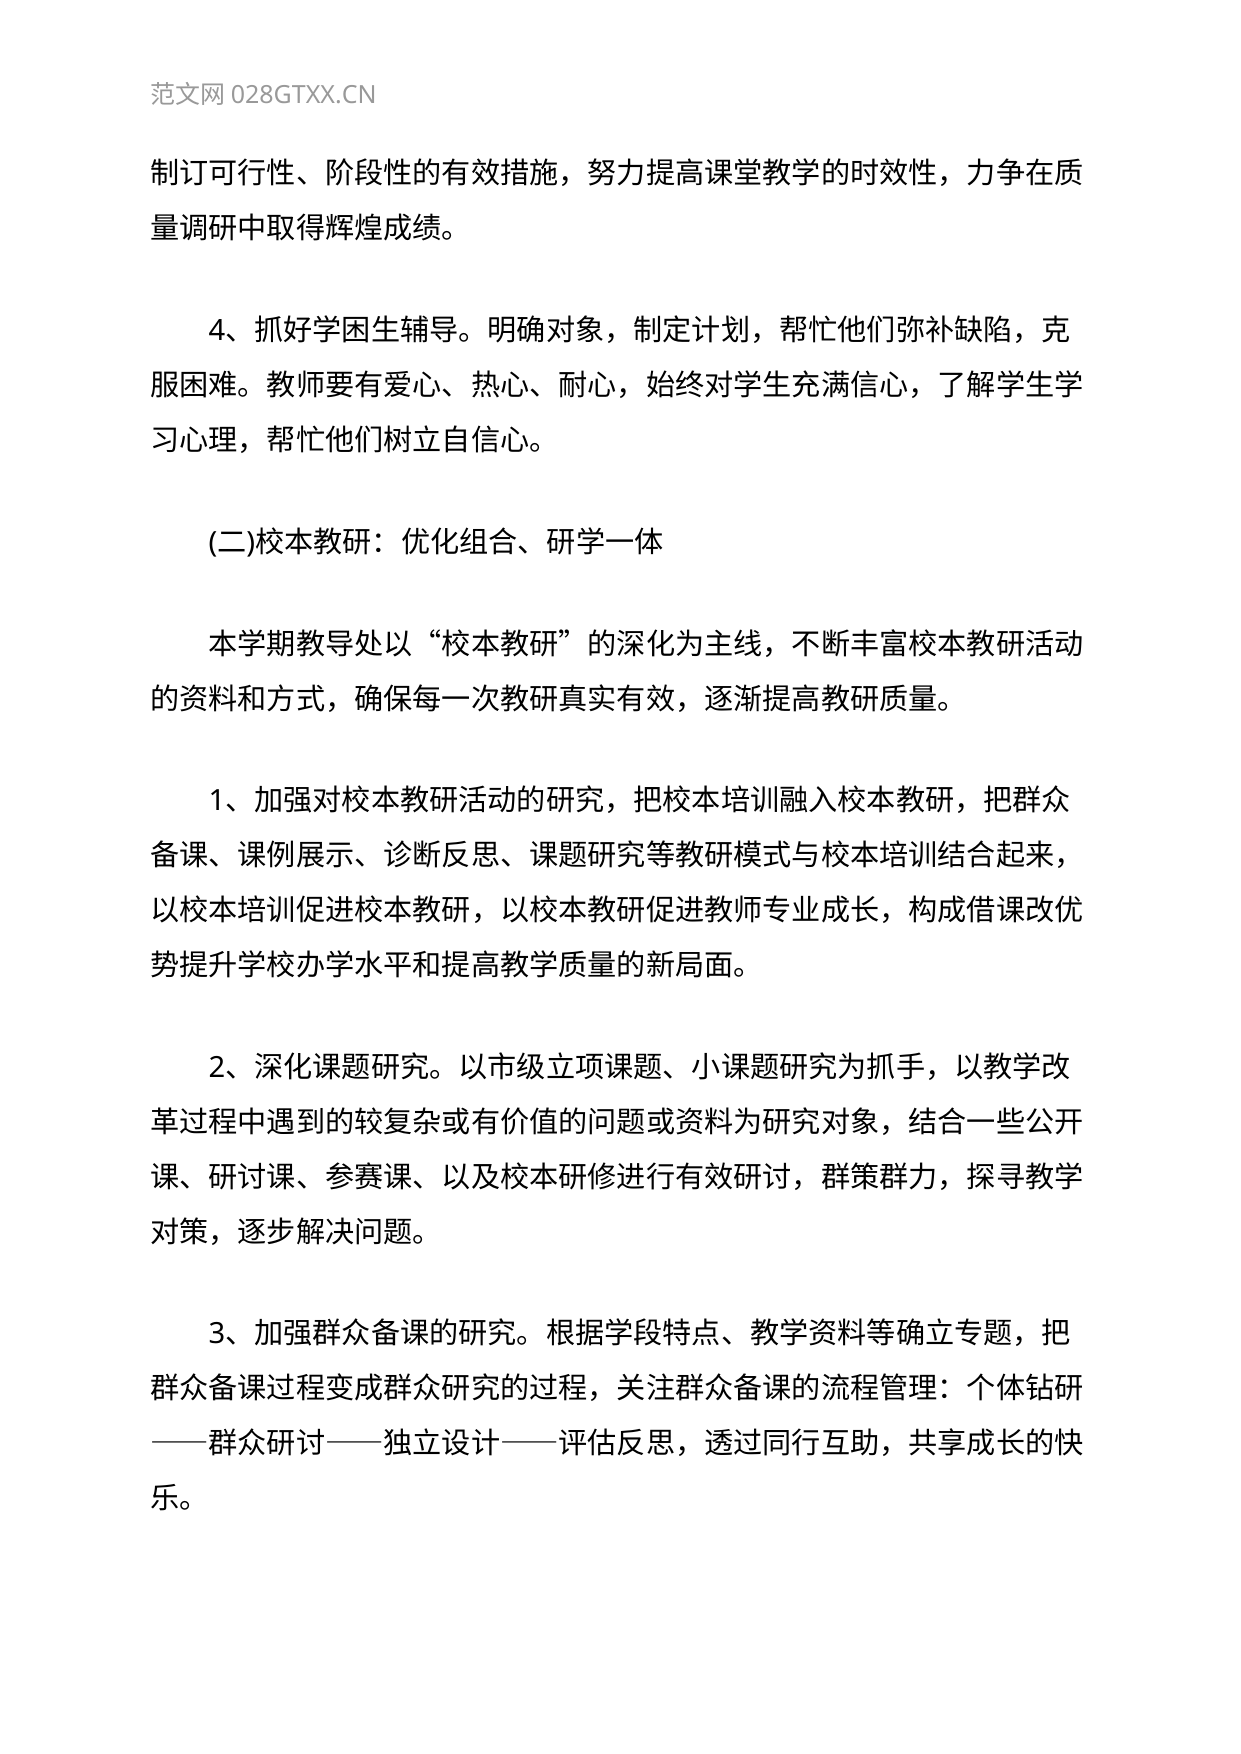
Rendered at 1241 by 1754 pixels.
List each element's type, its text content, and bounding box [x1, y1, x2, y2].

text 2、深化课题研究。以市级立项课题、小课题研究为抓手，以教学改革过程中遇到的较复杂或有价值的问题或资料为研究对象，结合一些公开课、研讨课、参赛课、以及校本研修进行有效研讨，群策群力，探寻教学对策，逐步解决问题。 [150, 1043, 1090, 1251]
text 3、加强群众备课的研究。根据学段特点、教学资料等确立专题，把群众备课过程变成群众研究的过程，关注群众备课的流程管理：个体钻研——群众研讨——独立设计——评估反思，透过同行互助，共享成长的快乐。 [150, 1310, 1090, 1517]
text 4、抓好学困生辅导。明确对象，制定计划，帮忙他们弥补缺陷，克服困难。教师要有爱心、热心、耐心，始终对学生充满信心，了解学生学习心理，帮忙他们树立自信心。 [150, 307, 1090, 459]
text 1、加强对校本教研活动的研究，把校本培训融入校本教研，把群众备课、课例展示、诊断反思、课题研究等教研模式与校本培训结合起来，以校本培训促进校本教研，以校本教研促进教师专业成长，构成借课改优势提升学校办学水平和提高教学质量的新局面。 [150, 777, 1090, 984]
text 本学期教导处以“校本教研”的深化为主线，不断丰富校本教研活动的资料和方式，确保每一次教研真实有效，逐渐提高教研质量。 [150, 620, 1090, 717]
text (二)校本教研：优化组合、研学一体 [150, 518, 1090, 561]
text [150, 150, 1090, 247]
